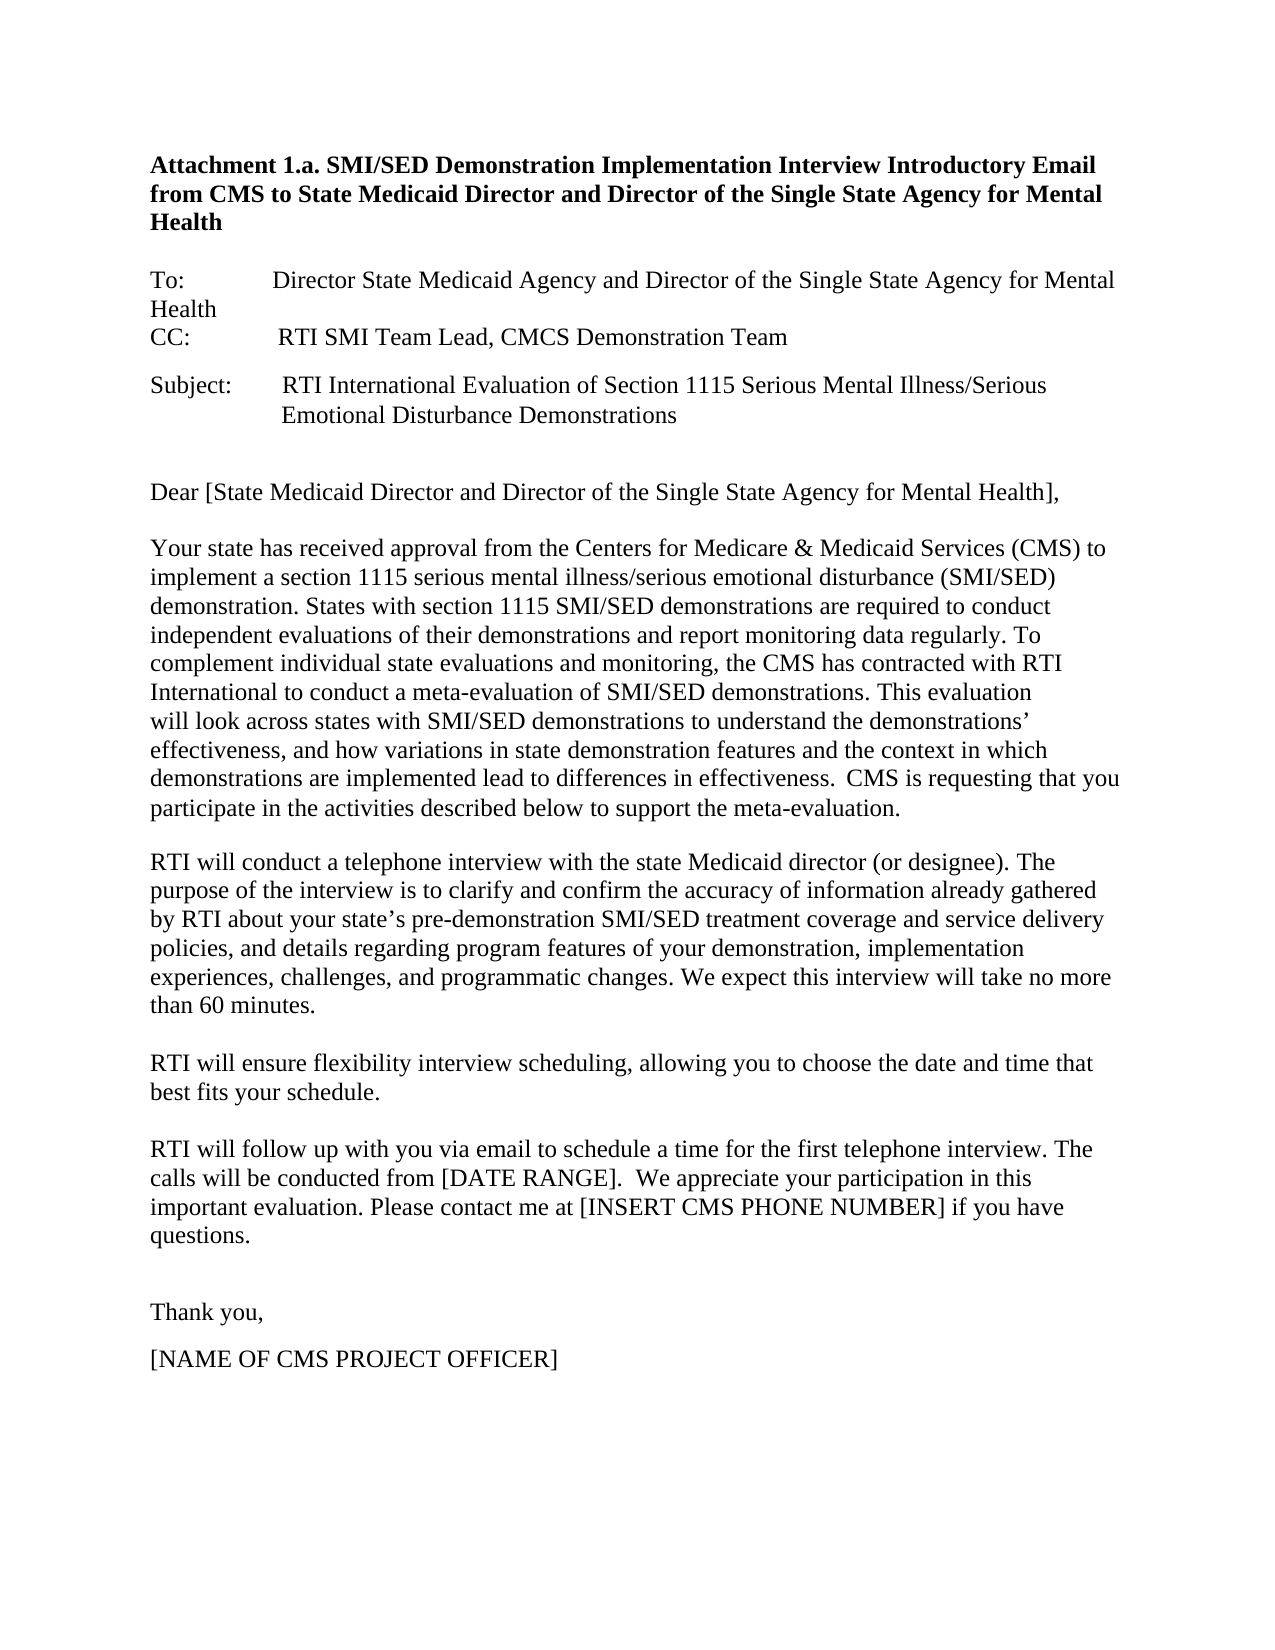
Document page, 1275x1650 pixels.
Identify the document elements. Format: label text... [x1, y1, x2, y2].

text CC: RTI SMI Team Lead, CMCS Demonstration Team [150, 322, 1125, 351]
text To: Director State Medicaid Agency and Director of the Single State Agency for Mental Health [150, 265, 1125, 322]
text Your state has received approval from the Centers for Medicare & Medicaid Services (CMS) to implement a section 1115 serious mental illness/serious emotional disturbance (SMI/SED) demonstration. States with section 1115 SMI/SED demonstrations are required to conduct independent evaluations of their demonstrations and report monitoring data regularly. To complement individual state evaluations and monitoring, the CMS has contracted with RTI International to conduct a meta-evaluation of SMI/SED demonstrations. This evaluation will look across states with SMI/SED demonstrations to understand the demonstrations’ effectiveness, and how variations in state demonstration features and the context in which demonstrations are implemented lead to differences in effectiveness. CMS is requesting that you participate in the activities described below to support the meta-evaluation. [150, 533, 1125, 821]
text [NAME OF CMS PROJECT OFFICER] [150, 1344, 1125, 1373]
text Subject: RTI International Evaluation of Section 1115 Serious Mental Illness/Serious Emotional Disturbance Demonstrations [150, 370, 1125, 429]
text Attachment 1.a. SMI/SED Demonstration Implementation Interview Introductory Email from CMS to State Medicaid Director and Director of the Single State Agency for Mental Health [150, 150, 1125, 236]
text RTI will conduct a telephone interview with the state Medicaid director (or designee). The purpose of the interview is to clarify and confirm the accuracy of information already gathered by RTI about your state’s pre-demonstration SMI/SED treatment coverage and service delivery policies, and details regarding program features of your demonstration, implementation experiences, challenges, and programmatic changes. We expect this interview will take no more than 60 minutes. [150, 847, 1125, 1019]
text RTI will ensure flexibility interview scheduling, allowing you to choose the date and time that best fits your schedule. [381, 1048, 1125, 1106]
text Thank you, [150, 1297, 1125, 1326]
text Dear [State Medicaid Director and Director of the Single State Agency for Mental Health], [150, 477, 1125, 506]
text RTI will follow up with you via email to schedule a time for the first telephone interview. The calls will be conducted from [DATE RANGE]. We appreciate your participation in this important evaluation. Please contact me at [INSERT CMS PHONE NUMBER] if you have questions. [150, 1134, 1125, 1249]
